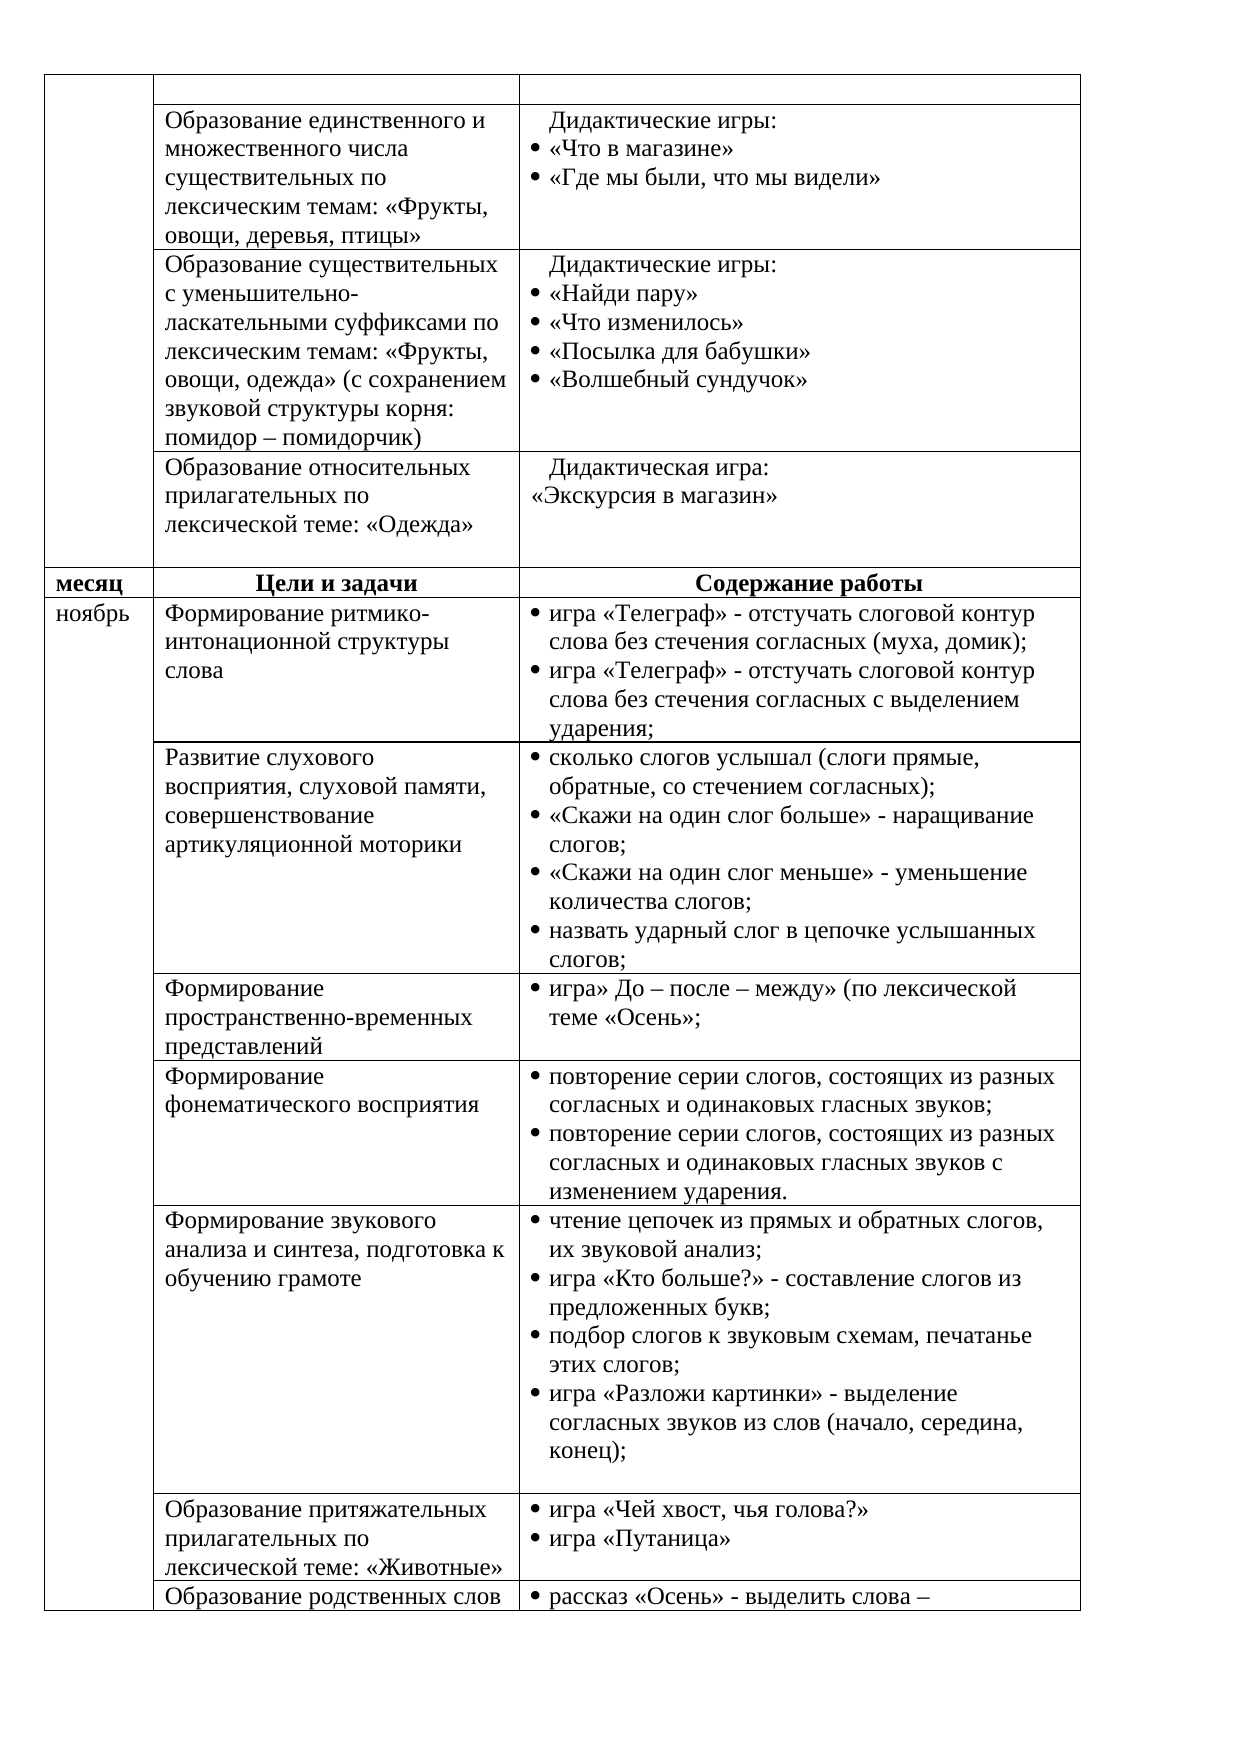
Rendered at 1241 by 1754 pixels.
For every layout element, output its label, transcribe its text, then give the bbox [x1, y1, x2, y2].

table_cell игра» До – после – между» (по лексической теме «Осень»; [520, 974, 1080, 1060]
table_cell Дидактические игры: «Найди пару» «Что изменилось» «Посылка для бабушки» «Волшебный сундучок» [520, 250, 1080, 451]
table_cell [154, 75, 519, 104]
table_cell повторение серии слогов, состоящих из разных согласных и одинаковых гласных звуков; повторение серии слогов, состоящих из разных согласных и одинаковых гласных звуков с изменением ударения. [520, 1061, 1080, 1204]
table_cell Образование единственного и множественного числа существительных по лексическим темам: «Фрукты, овощи, деревья, птицы» [154, 105, 519, 248]
table_cell игра «Телеграф» - отстучать слоговой контур слова без стечения согласных (муха, домик); игра «Телеграф» - отстучать слоговой контур слова без стечения согласных с выделением ударения; [520, 598, 1080, 741]
table_cell месяц [45, 568, 153, 597]
table_cell Образование существительных с уменьшительно-ласкательными суффиксами по лексическим темам: «Фрукты, овощи, одежда» (с сохранением звуковой структуры корня: помидор – помидорчик) [154, 250, 519, 451]
table_cell Формирование пространственно-временных представлений [154, 974, 519, 1060]
table_cell игра «Чей хвост, чья голова?» игра «Путаница» [520, 1494, 1080, 1580]
table_cell Формирование ритмико-интонационной структуры слова [154, 598, 519, 741]
table_cell Цели и задачи [154, 568, 519, 597]
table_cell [154, 1581, 519, 1610]
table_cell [520, 75, 1080, 104]
table_cell Содержание работы [520, 568, 1080, 597]
table_cell Дидактическая игра: «Экскурсия в магазин» [520, 452, 1080, 567]
table_cell Развитие слухового восприятия, слуховой памяти, совершенствование артикуляционной моторики [154, 743, 519, 972]
table_cell сколько слогов услышал (слоги прямые, обратные, со стечением согласных); «Скажи на один слог больше» - наращивание слогов; «Скажи на один слог меньше» - уменьшение количества слогов; назвать ударный слог в цепочке услышанных слогов; [520, 743, 1080, 972]
table_cell Образование притяжательных прилагательных по лексической теме: «Животные» [154, 1494, 519, 1580]
table_cell Формирование фонематического восприятия [154, 1061, 519, 1204]
table_cell ноябрь [45, 598, 153, 1610]
table_cell Формирование звукового анализа и синтеза, подготовка к обучению грамоте [154, 1206, 519, 1493]
table_cell Дидактические игры: «Что в магазине» «Где мы были, что мы видели» [520, 105, 1080, 248]
table_cell Образование относительных прилагательных по лексической теме: «Одежда» [154, 452, 519, 567]
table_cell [520, 1581, 1080, 1610]
table_cell чтение цепочек из прямых и обратных слогов, их звуковой анализ; игра «Кто больше?» - составление слогов из предложенных букв; подбор слогов к звуковым схемам, печатанье этих слогов; игра «Разложи картинки» - выделение согласных звуков из слов (начало, середина, конец); [520, 1206, 1080, 1493]
